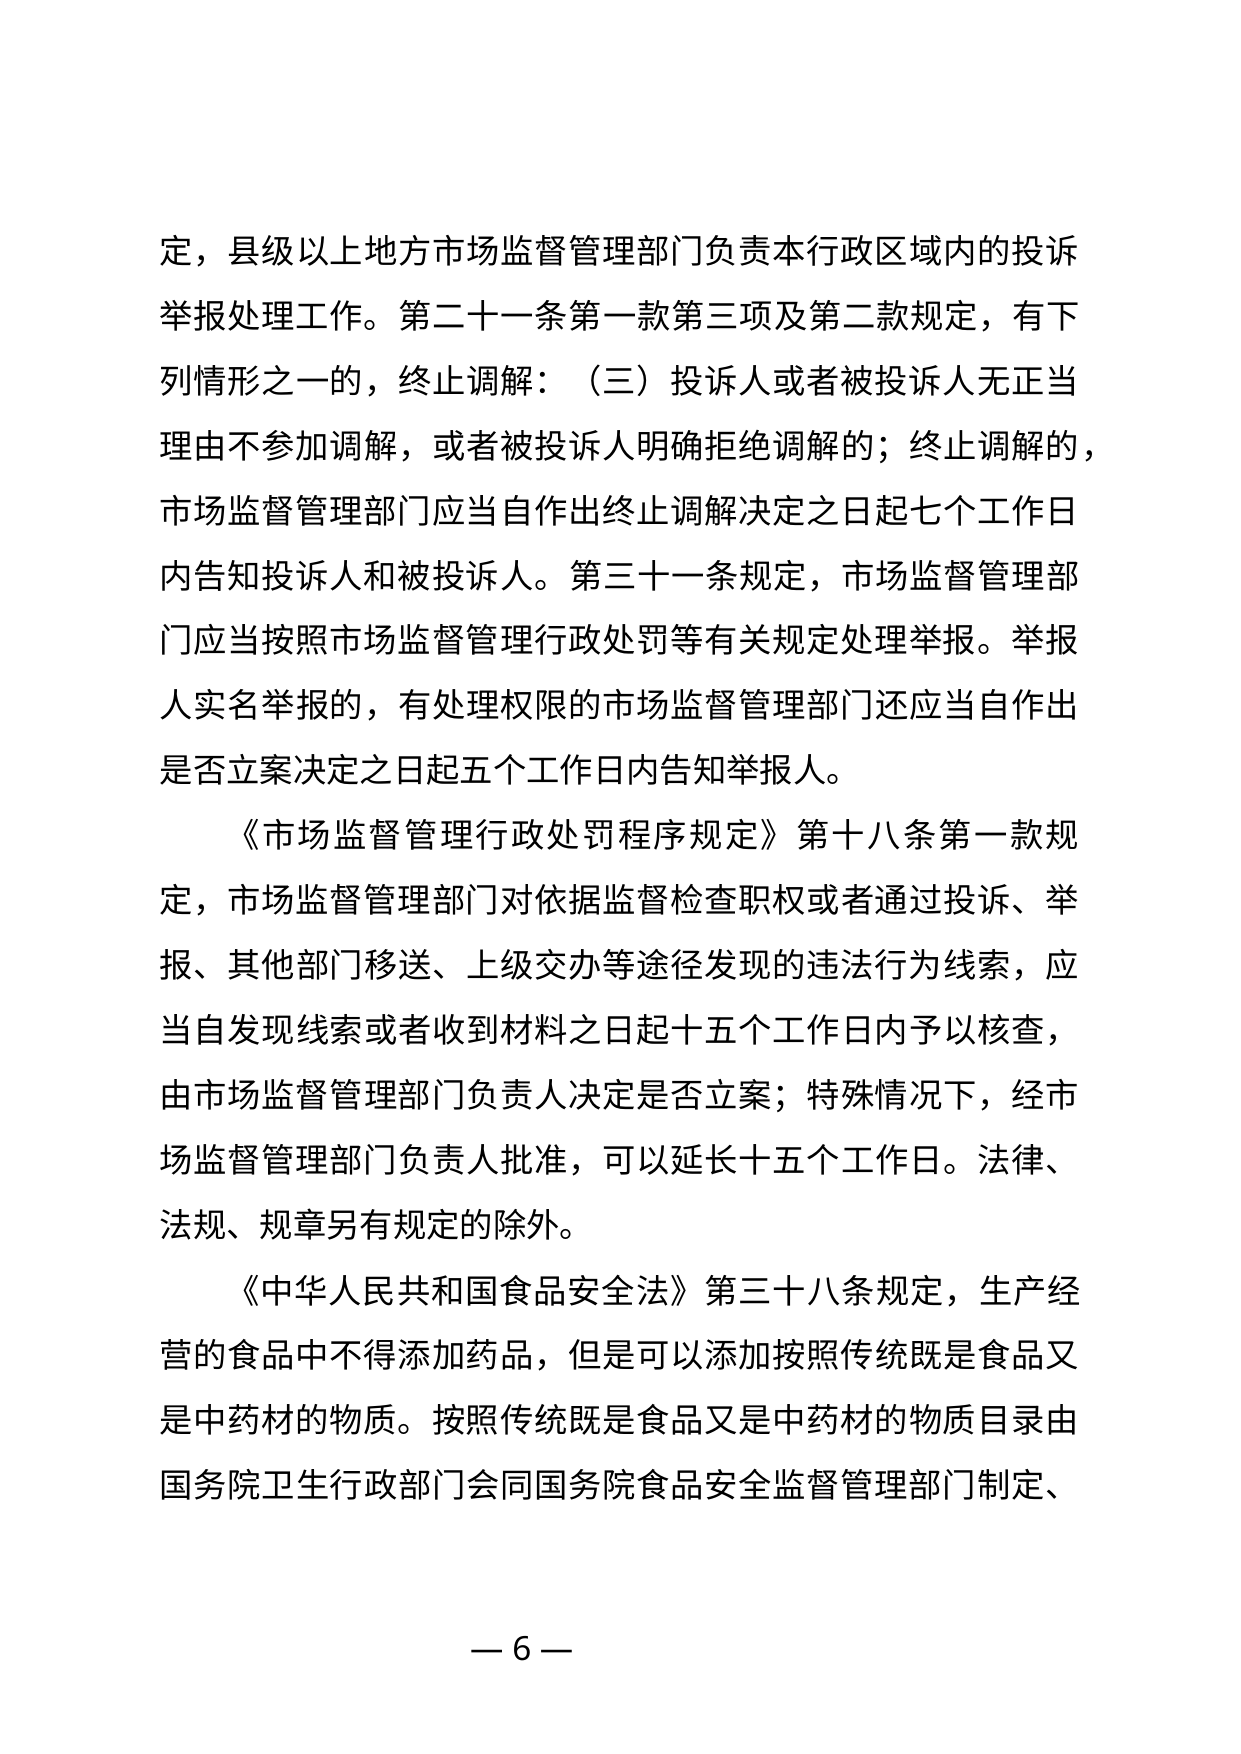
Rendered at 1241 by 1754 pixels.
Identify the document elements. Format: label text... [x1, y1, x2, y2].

text 《市场监督管理行政处罚程序规定》第十八条第一款规定，市场监督管理部门对依据监督检查职权或者通过投诉、举报、其他部门移送、上级交办等途径发现的违法行为线索，应当自发现线索或者收到材料之日起十五个工作日内予以核查，由市场监督管理部门负责人决定是否立案；特殊情况下，经市场监督管理部门负责人批准，可以延长十五个工作日。法律、法规、规章另有规定的除外。 [159, 802, 1081, 1257]
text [159, 1257, 1081, 1517]
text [159, 217, 1081, 802]
